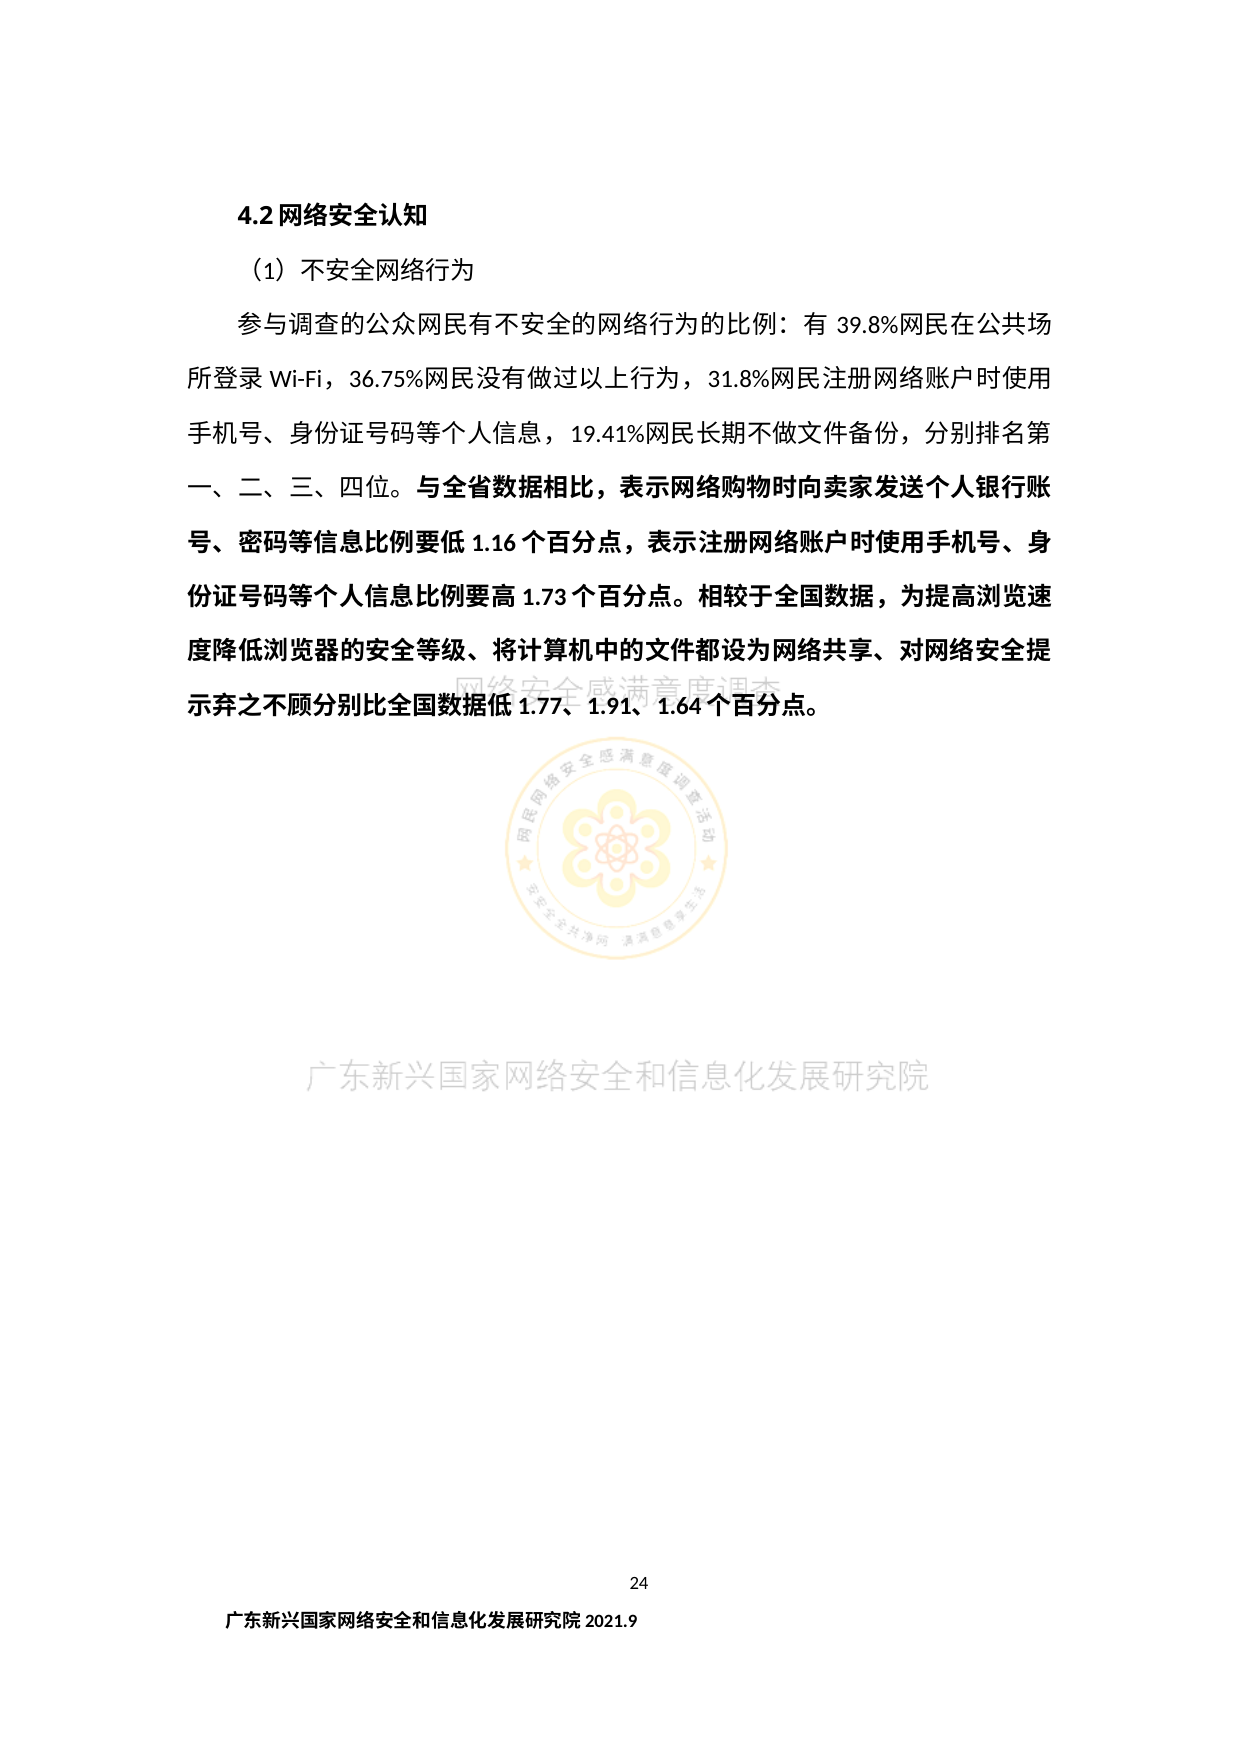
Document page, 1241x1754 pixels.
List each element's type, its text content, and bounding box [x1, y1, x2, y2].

text （1）不安全网络行为 [187, 250, 1053, 286]
text 参与调查的公众网民有不安全的网络行为的比例：有39.8%网民在公共场所登录Wi-Fi，36.75%网民没有做过以上行为，31.8%网民注册网络账户时使用手机号、身份证号码等个人信息，19.41%网民长期不做文件备份，分别排名第一、二、三、四位。与全省数据相比，表示网络购物时向卖家发送个人银行账号、密码等信息比例要低1.16个百分点，表示注册网络账户时使用手机号、身份证号码等个人信息比例要高1.73个百分点。相较于全国数据，为提高浏览速度降低浏览器的安全等级、将计算机中的文件都设为网络共享、对网络安全提示弃之不顾分别比全国数据低1.77、1.91、1.64个百分点。 [187, 304, 1053, 721]
subtitle 4.2网络安全认知 [187, 196, 1053, 232]
